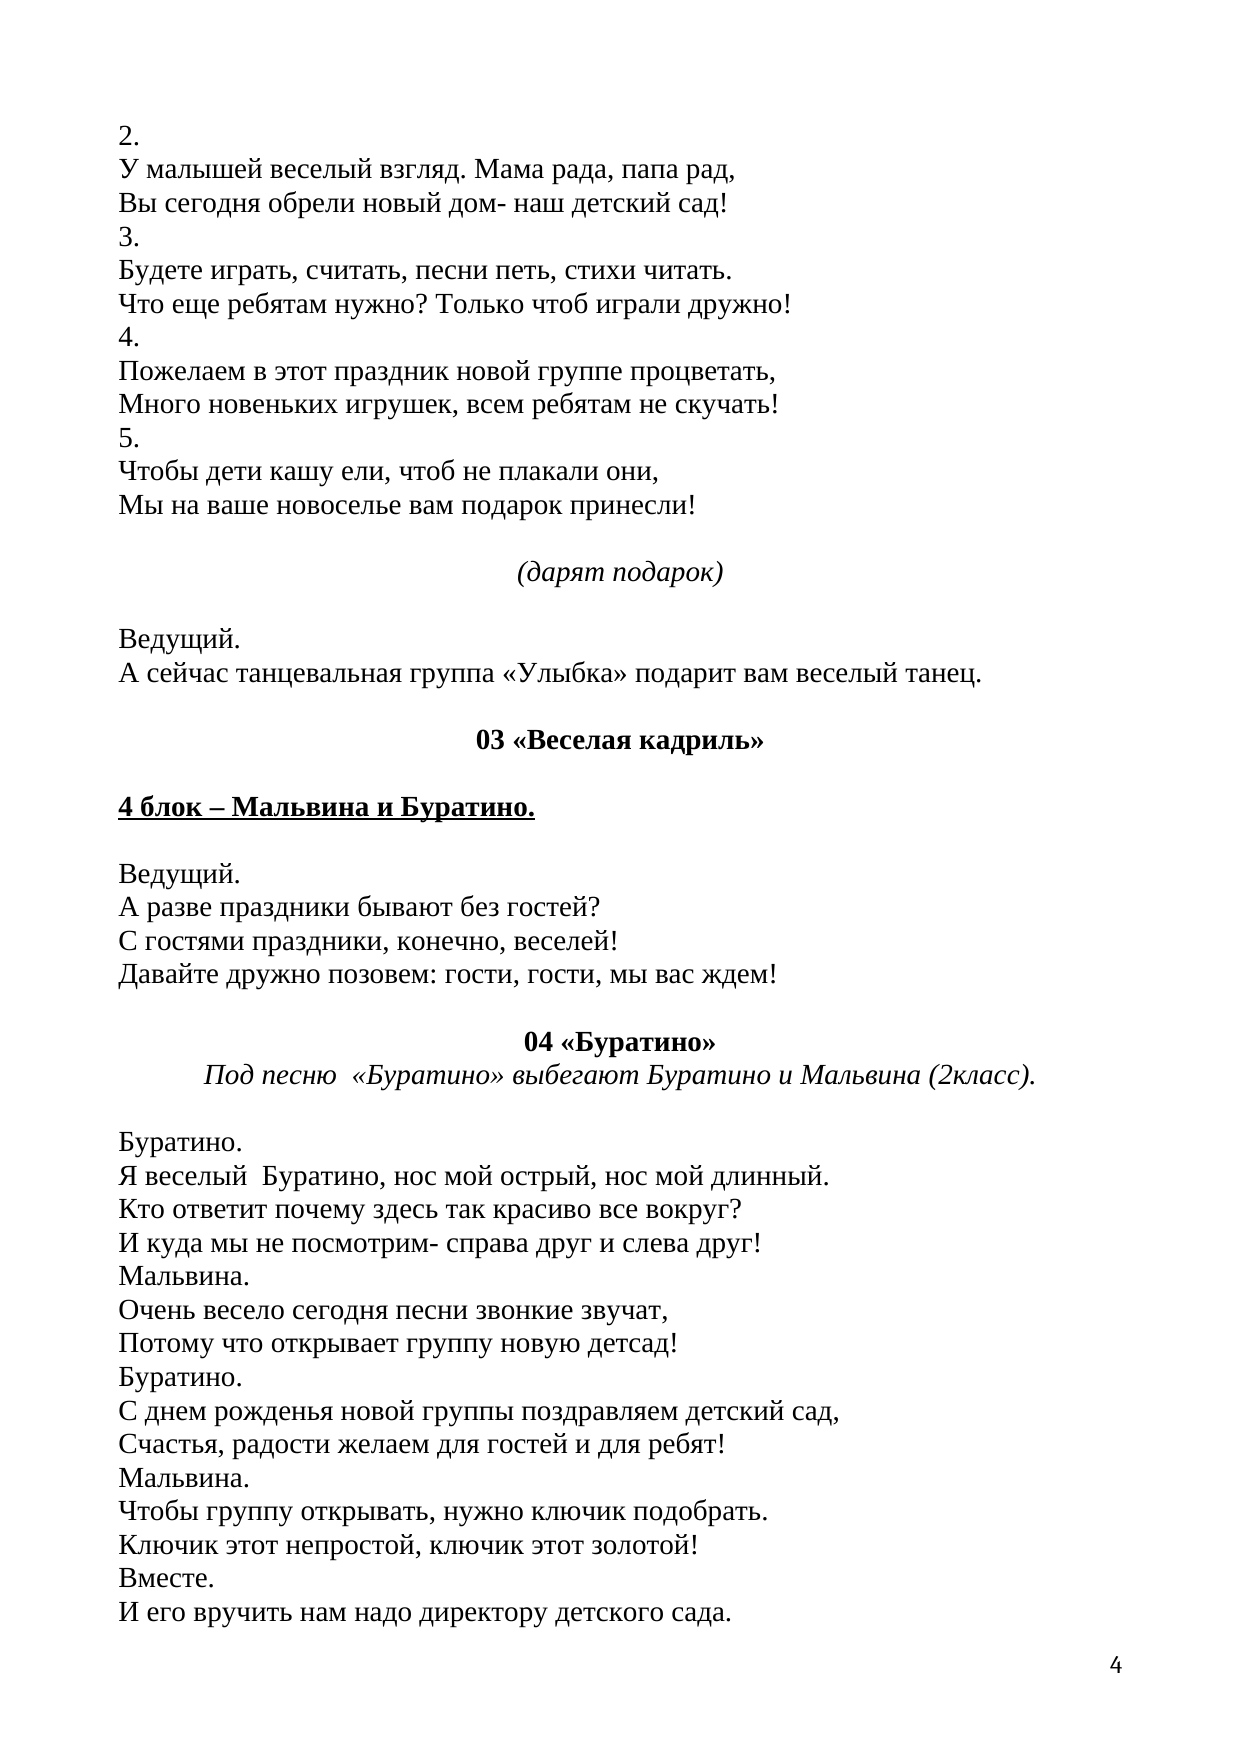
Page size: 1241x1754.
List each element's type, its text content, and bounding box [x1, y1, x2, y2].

text Вместе. [118, 1560, 1122, 1594]
text Ключик этот непростой, ключик этот золотой! [118, 1527, 1122, 1560]
text Чтобы дети кашу ели, чтоб не плакали они, [118, 453, 1122, 487]
text 4 блок – Мальвина и Буратино. [118, 789, 1122, 822]
text 2. [118, 118, 1122, 152]
text И его вручить нам надо директору детского сада. [118, 1594, 1122, 1627]
text А разве праздники бывают без гостей? [118, 889, 1122, 923]
text Я веселый Буратино, нос мой острый, нос мой длинный. [118, 1158, 1122, 1191]
text Ведущий. [118, 856, 1122, 889]
text Вы сегодня обрели новый дом- наш детский сад! [118, 185, 1122, 219]
text Пожелаем в этот праздник новой группе процветать, [118, 353, 1122, 386]
text (дарят подарок) [118, 554, 1122, 588]
text Много новеньких игрушек, всем ребятам не скучать! [118, 386, 1122, 420]
text Чтобы группу открывать, нужно ключик подобрать. [118, 1493, 1122, 1527]
text 03 «Веселая кадриль» [118, 722, 1122, 755]
text Мы на ваше новоселье вам подарок принесли! [118, 487, 1122, 521]
text Очень весело сегодня песни звонкие звучат, [118, 1292, 1122, 1326]
text 04 «Буратино» [118, 1024, 1122, 1057]
text Под песню «Буратино» выбегают Буратино и Мальвина (2класс). [118, 1057, 1122, 1091]
text У малышей веселый взгляд. Мама рада, папа рад, [118, 152, 1122, 185]
text С гостями праздники, конечно, веселей! [118, 923, 1122, 957]
text Мальвина. [118, 1460, 1122, 1493]
text Потому что открывает группу новую детсад! [118, 1326, 1122, 1359]
text 4. [118, 319, 1122, 353]
text Кто ответит почему здесь так красиво все вокруг? [118, 1191, 1122, 1225]
text Что еще ребятам нужно? Только чтоб играли дружно! [118, 286, 1122, 319]
text Будете играть, считать, песни петь, стихи читать. [118, 252, 1122, 286]
text Буратино. [118, 1359, 1122, 1393]
text С днем рожденья новой группы поздравляем детский сад, [118, 1393, 1122, 1426]
text Мальвина. [118, 1258, 1122, 1292]
text Давайте дружно позовем: гости, гости, мы вас ждем! [118, 957, 1122, 990]
text Ведущий. [118, 621, 1122, 655]
text Счастья, радости желаем для гостей и для ребят! [118, 1426, 1122, 1460]
text Буратино. [118, 1124, 1122, 1158]
text 5. [118, 420, 1122, 453]
text И куда мы не посмотрим- справа друг и слева друг! [118, 1225, 1122, 1258]
text 3. [118, 219, 1122, 252]
text А сейчас танцевальная группа «Улыбка» подарит вам веселый танец. [118, 655, 1122, 688]
